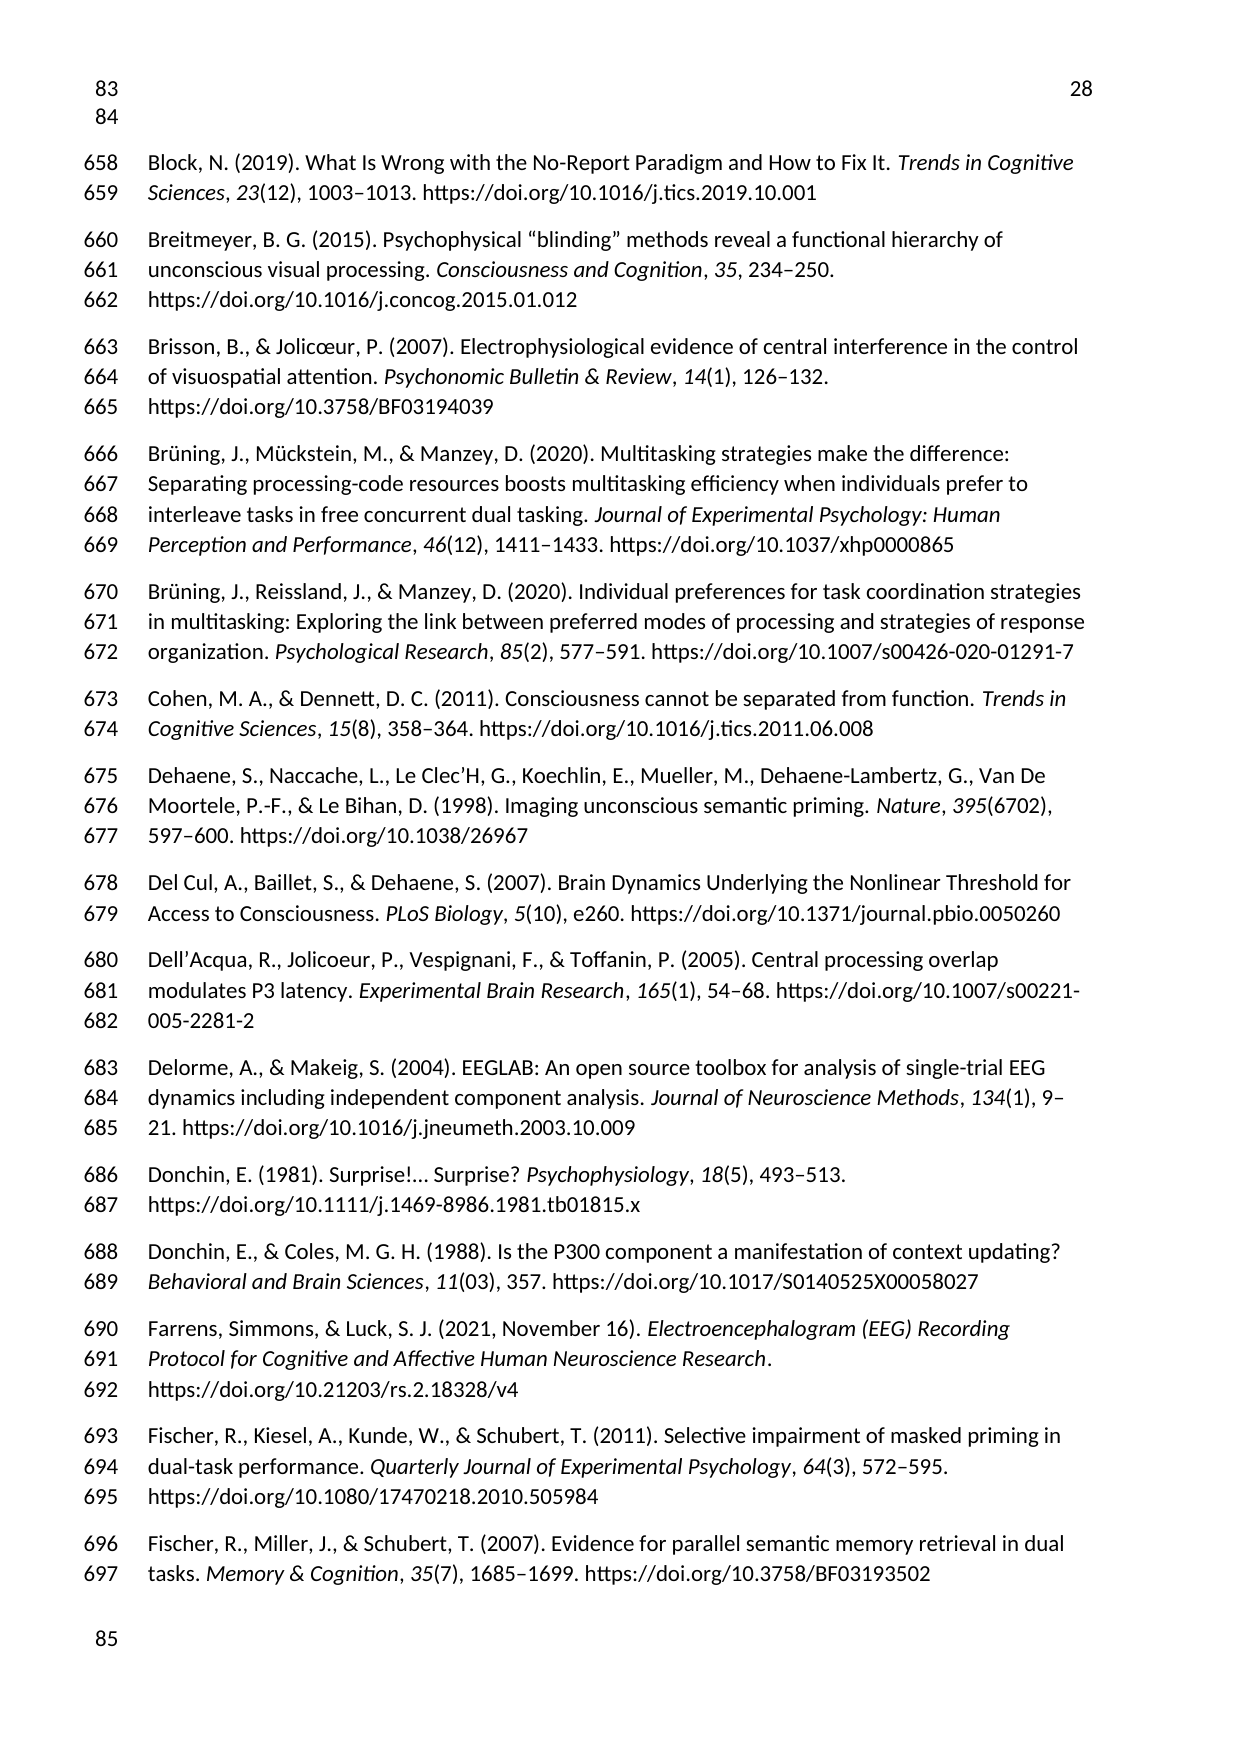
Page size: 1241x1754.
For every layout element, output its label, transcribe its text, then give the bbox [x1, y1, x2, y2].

text Block, N. (2019). What Is Wrong with the No-Report Paradigm and How to Fix It. Trends in Cognitive Sciences, 23(12), 1003–1013. https://doi.org/10.1016/j.tics.2019.10.001 [148, 148, 1093, 206]
text Del Cul, A., Baillet, S., & Dehaene, S. (2007). Brain Dynamics Underlying the Nonlinear Threshold for Access to Consciousness. PLoS Biology, 5(10), e260. https://doi.org/10.1371/journal.pbio.0050260 [148, 868, 1093, 927]
text Brüning, J., Mückstein, M., & Manzey, D. (2020). Multitasking strategies make the difference: Separating processing-code resources boosts multitasking efficiency when individuals prefer to interleave tasks in free concurrent dual tasking. Journal of Experimental Psychology: Human Perception and Performance, 46(12), 1411–1433. https://doi.org/10.1037/xhp0000865 [148, 439, 1093, 558]
text Breitmeyer, B. G. (2015). Psychophysical “blinding” methods reveal a functional hierarchy of unconscious visual processing. Consciousness and Cognition, 35, 234–250. https://doi.org/10.1016/j.concog.2015.01.012 [148, 225, 1093, 313]
text Donchin, E., & Coles, M. G. H. (1988). Is the P300 component a manifestation of context updating? Behavioral and Brain Sciences, 11(03), 357. https://doi.org/10.1017/S0140525X00058027 [148, 1237, 1093, 1295]
text Fischer, R., Kiesel, A., Kunde, W., & Schubert, T. (2011). Selective impairment of masked priming in dual-task performance. Quarterly Journal of Experimental Psychology, 64(3), 572–595. https://doi.org/10.1080/17470218.2010.505984 [148, 1422, 1093, 1510]
text Donchin, E. (1981). Surprise!… Surprise? Psychophysiology, 18(5), 493–513. https://doi.org/10.1111/j.1469-8986.1981.tb01815.x [148, 1160, 1093, 1218]
text Farrens, Simmons, & Luck, S. J. (2021, November 16). Electroencephalogram (EEG) Recording Protocol for Cognitive and Affective Human Neuroscience Research. https://doi.org/10.21203/rs.2.18328/v4 [148, 1314, 1093, 1403]
text Cohen, M. A., & Dennett, D. C. (2011). Consciousness cannot be separated from function. Trends in Cognitive Sciences, 15(8), 358–364. https://doi.org/10.1016/j.tics.2011.06.008 [148, 684, 1093, 742]
text Dell’Acqua, R., Jolicoeur, P., Vespignani, F., & Toffanin, P. (2005). Central processing overlap modulates P3 latency. Experimental Brain Research, 165(1), 54–68. https://doi.org/10.1007/s00221-005-2281-2 [148, 946, 1093, 1034]
text Dehaene, S., Naccache, L., Le Clec’H, G., Koechlin, E., Mueller, M., Dehaene-Lambertz, G., Van De Moortele, P.-F., & Le Bihan, D. (1998). Imaging unconscious semantic priming. Nature, 395(6702), 597–600. https://doi.org/10.1038/26967 [148, 761, 1093, 849]
text Delorme, A., & Makeig, S. (2004). EEGLAB: An open source toolbox for analysis of single-trial EEG dynamics including independent component analysis. Journal of Neuroscience Methods, 134(1), 9–21. https://doi.org/10.1016/j.jneumeth.2003.10.009 [148, 1053, 1093, 1141]
text Fischer, R., Miller, J., & Schubert, T. (2007). Evidence for parallel semantic memory retrieval in dual tasks. Memory & Cognition, 35(7), 1685–1699. https://doi.org/10.3758/BF03193502 [148, 1529, 1093, 1587]
text Brisson, B., & Jolicœur, P. (2007). Electrophysiological evidence of central interference in the control of visuospatial attention. Psychonomic Bulletin & Review, 14(1), 126–132. https://doi.org/10.3758/BF03194039 [148, 332, 1093, 420]
text Brüning, J., Reissland, J., & Manzey, D. (2020). Individual preferences for task coordination strategies in multitasking: Exploring the link between preferred modes of processing and strategies of response organization. Psychological Research, 85(2), 577–591. https://doi.org/10.1007/s00426-020-01291-7 [148, 577, 1093, 665]
